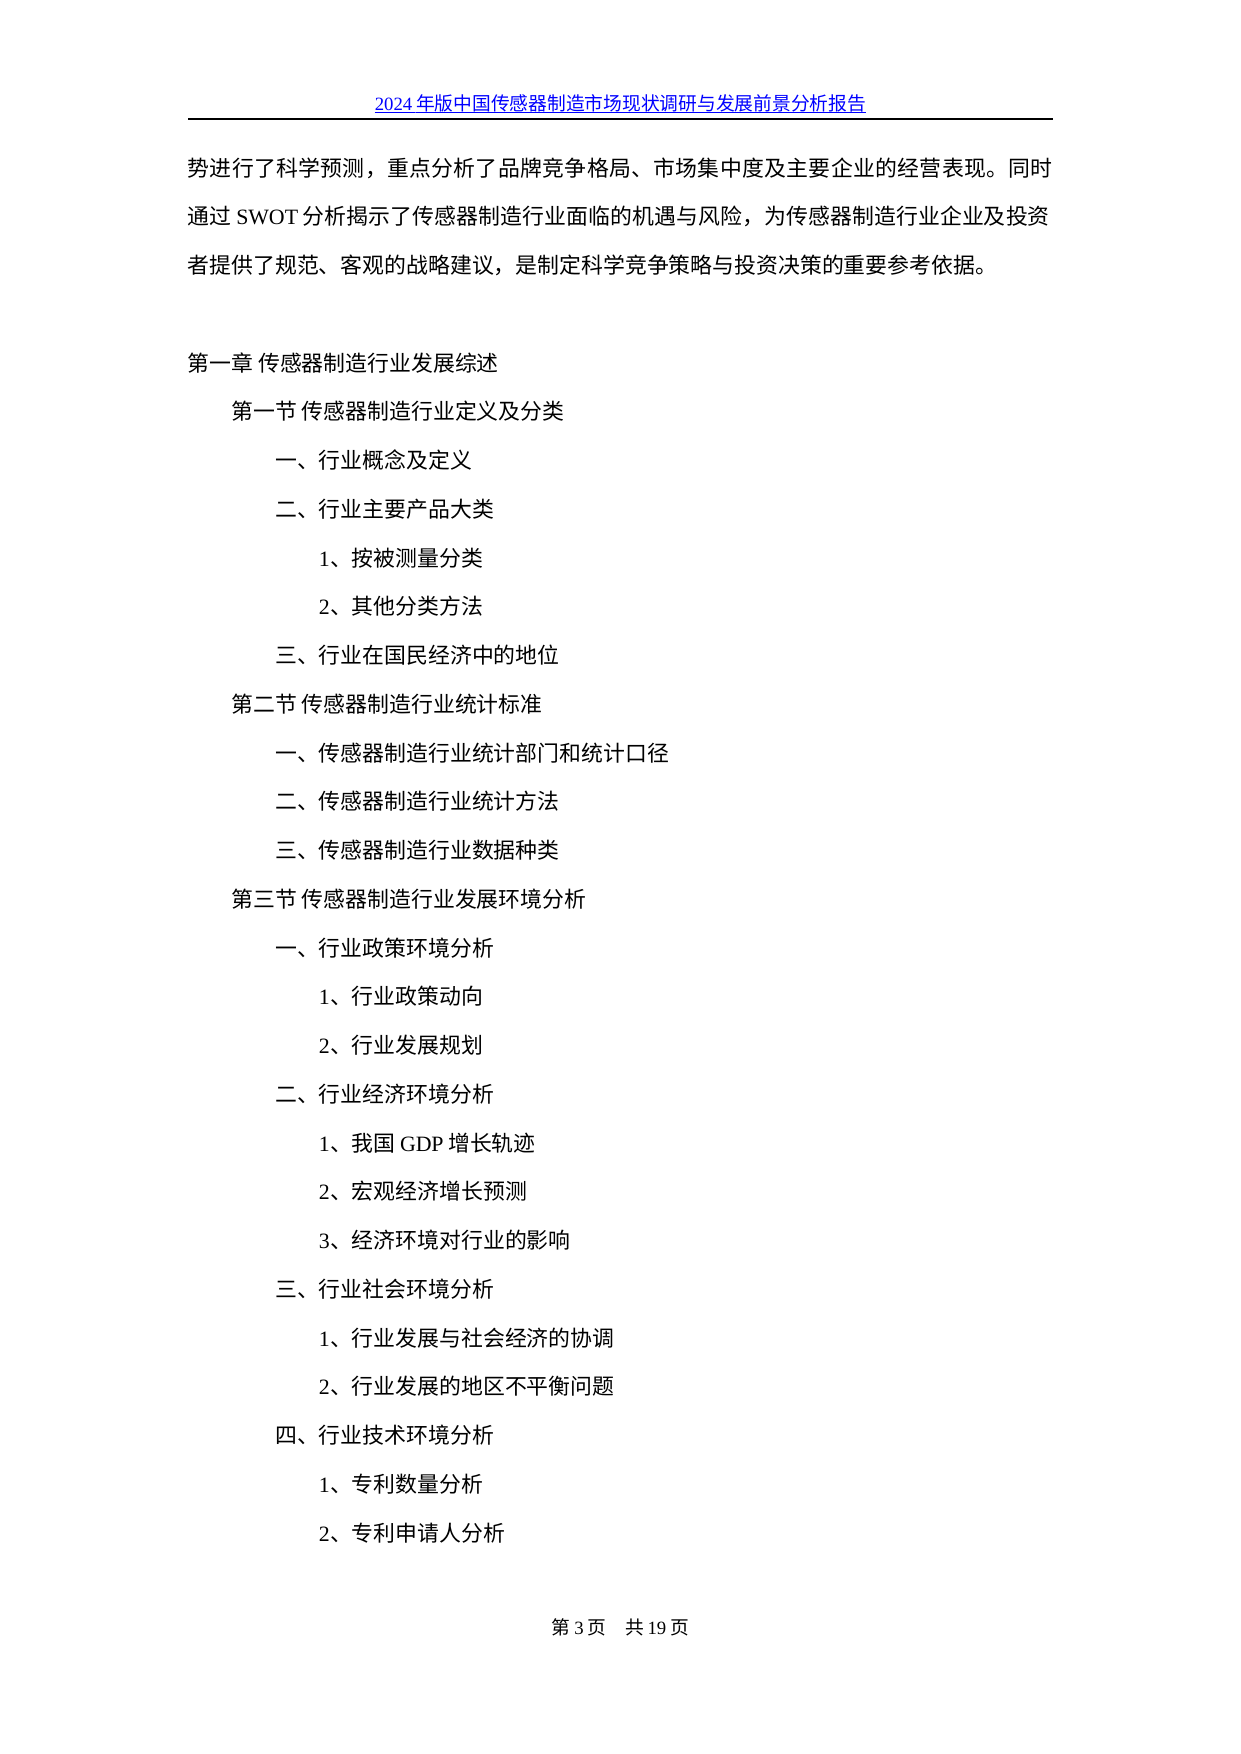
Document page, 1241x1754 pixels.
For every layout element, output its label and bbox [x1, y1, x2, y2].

text [187, 150, 1053, 1548]
